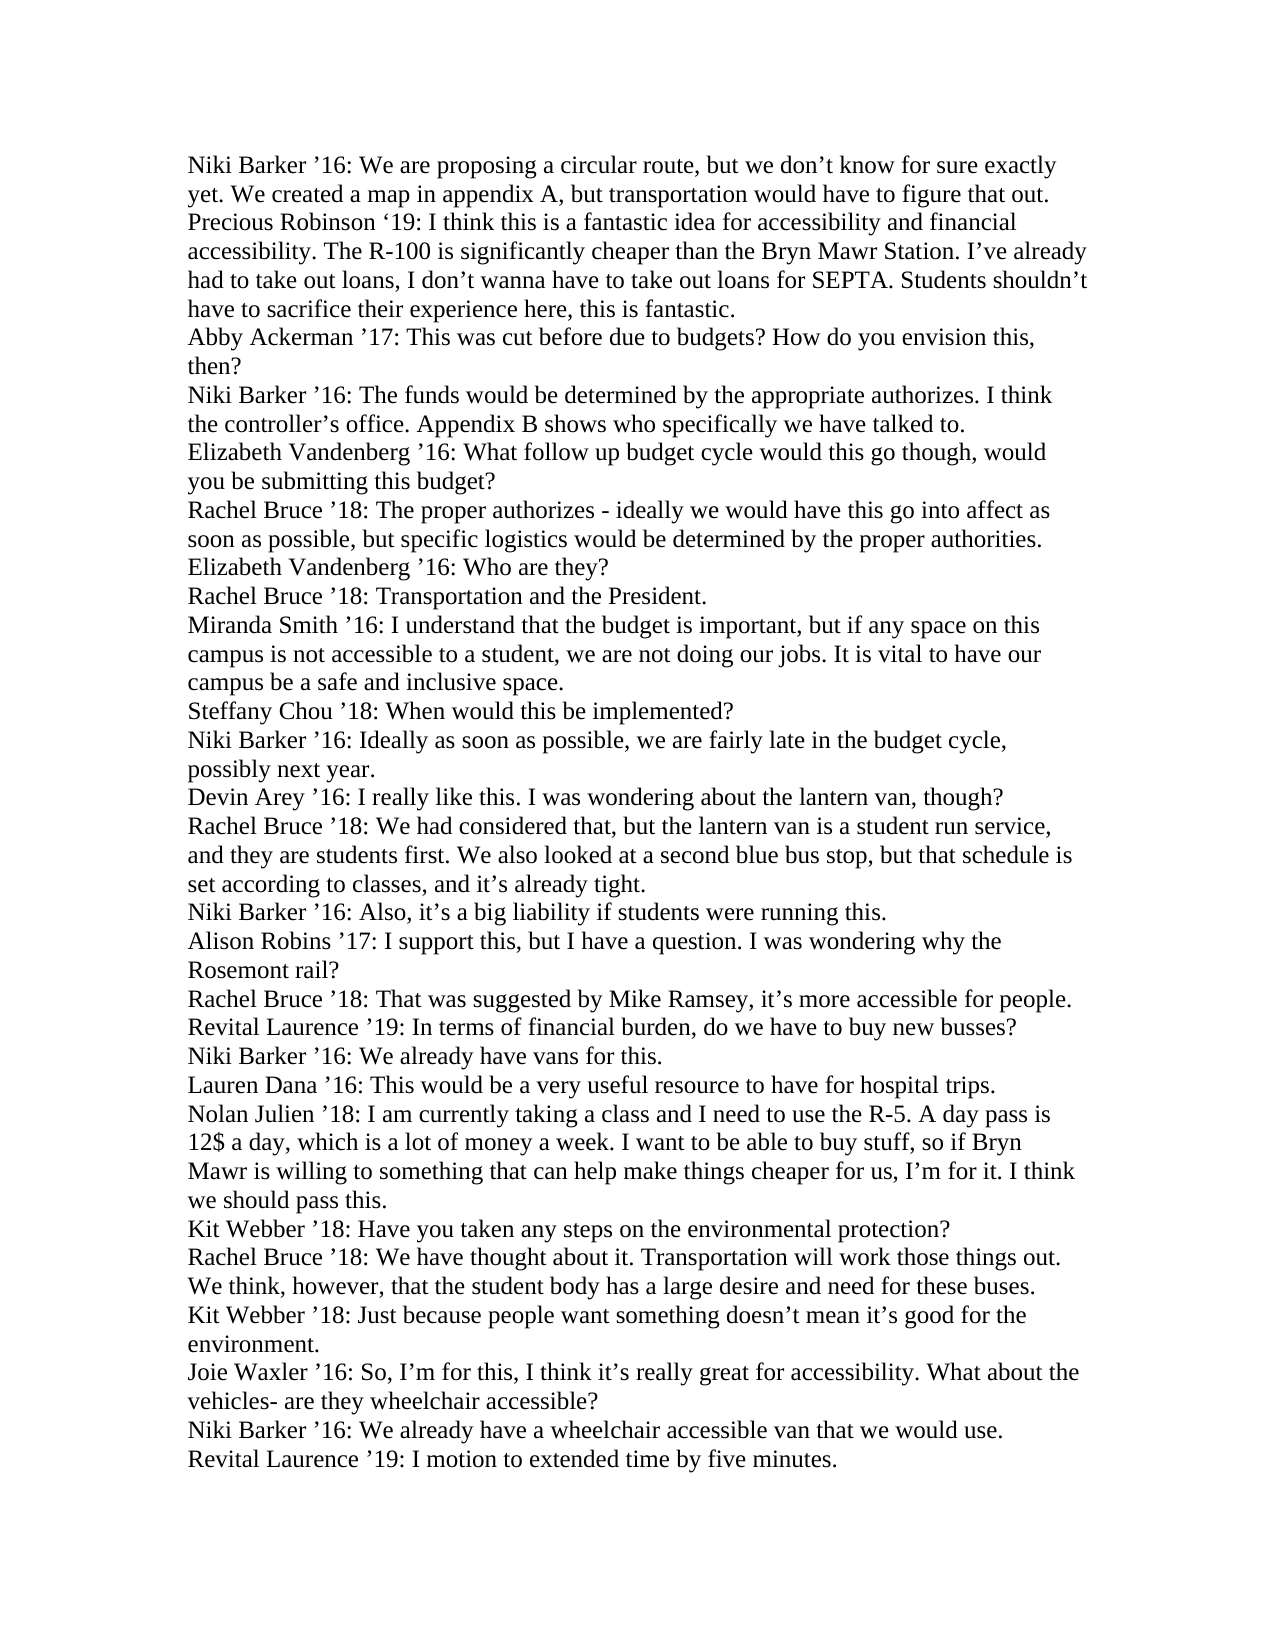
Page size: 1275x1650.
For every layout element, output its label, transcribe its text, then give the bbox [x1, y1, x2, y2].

text Niki Barker ’16: Ideally as soon as possible, we are fairly late in the budget cycle, possibly next year. [187, 725, 1087, 782]
text Niki Barker ’16: We already have a wheelchair accessible van that we would use. [187, 1415, 1087, 1444]
text Niki Barker ’16: The funds would be determined by the appropriate authorizes. I think the controller’s office. Appendix B shows who specifically we have talked to. [187, 380, 1087, 437]
text Kit Webber ’18: Have you taken any steps on the environmental protection? [187, 1214, 1087, 1242]
text Precious Robinson ‘19: I think this is a fantastic idea for accessibility and financial accessibility. The R-100 is significantly cheaper than the Bryn Mawr Station. I’ve already had to take out loans, I don’t wanna have to take out loans for SEPTA. Students shouldn’t have to sacrifice their experience here, this is fantastic. [187, 207, 1087, 322]
text Nolan Julien ’18: I am currently taking a class and I need to use the R-5. A day pass is 12$ a day, which is a lot of money a week. I want to be able to buy stuff, so if Bryn Mawr is willing to something that can help make things cheaper for us, I’m for it. I think we should pass this. [187, 1099, 1087, 1214]
text Elizabeth Vandenberg ’16: Who are they? [187, 552, 1087, 581]
text Rachel Bruce ’18: We had considered that, but the lantern van is a student run service, and they are students first. We also looked at a second blue bus stop, but that schedule is set according to classes, and it’s already tight. [187, 811, 1087, 897]
text Abby Ackerman ’17: This was cut before due to budgets? How do you envision this, then? [187, 322, 1087, 380]
text Joie Waxler ’16: So, I’m for this, I think it’s really great for accessibility. What about the vehicles- are they wheelchair accessible? [187, 1357, 1087, 1415]
text Elizabeth Vandenberg ’16: What follow up budget cycle would this go though, would you be submitting this budget? [187, 437, 1087, 495]
text Steffany Chou ’18: When would this be implemented? [187, 696, 1087, 725]
text Niki Barker ’16: We already have vans for this. [187, 1041, 1087, 1070]
text Revital Laurence ’19: In terms of financial burden, do we have to buy new busses? [187, 1012, 1087, 1041]
text Lauren Dana ’16: This would be a very useful resource to have for hospital trips. [187, 1070, 1087, 1099]
text Miranda Smith ’16: I understand that the budget is important, but if any space on this campus is not accessible to a student, we are not doing our jobs. It is vital to have our campus be a safe and inclusive space. [187, 610, 1087, 696]
text Rachel Bruce ’18: Transportation and the President. [187, 581, 1087, 610]
text Alison Robins ’17: I support this, but I have a question. I was wondering why the Rosemont rail? [187, 926, 1087, 984]
text Revital Laurence ’19: I motion to extended time by five minutes. [187, 1444, 1087, 1472]
text Kit Webber ’18: Just because people want something doesn’t mean it’s good for the environment. [187, 1300, 1087, 1357]
text Niki Barker ’16: We are proposing a circular route, but we don’t know for sure exactly yet. We created a map in appendix A, but transportation would have to figure that out. [187, 150, 1087, 207]
text Devin Arey ’16: I really like this. I was wondering about the lantern van, though? [187, 782, 1087, 811]
text Rachel Bruce ’18: That was suggested by Mike Ramsey, it’s more accessible for people. [187, 984, 1087, 1012]
text Rachel Bruce ’18: The proper authorizes - ideally we would have this go into affect as soon as possible, but specific logistics would be determined by the proper authorities. [187, 495, 1087, 552]
text Niki Barker ’16: Also, it’s a big liability if students were running this. [187, 897, 1087, 926]
text Rachel Bruce ’18: We have thought about it. Transportation will work those things out. We think, however, that the student body has a large desire and need for these buses. [187, 1242, 1087, 1300]
